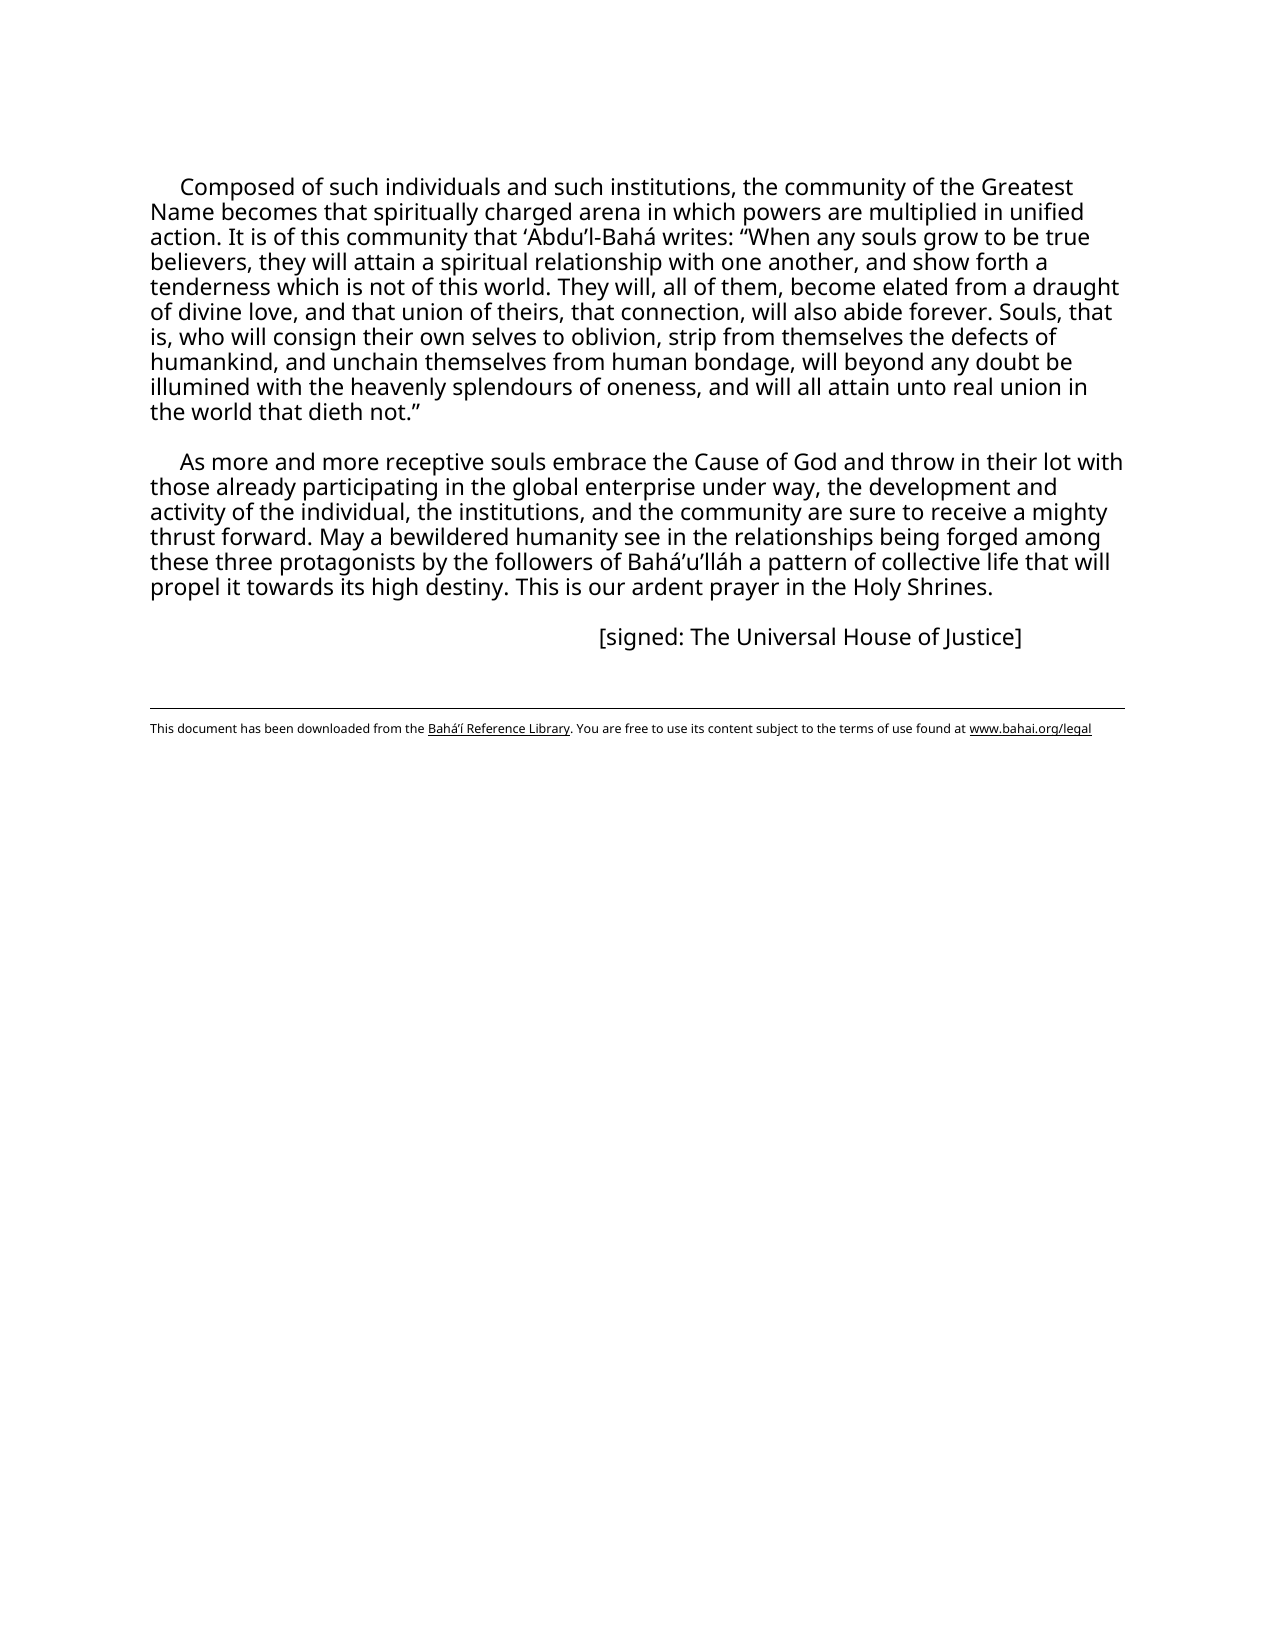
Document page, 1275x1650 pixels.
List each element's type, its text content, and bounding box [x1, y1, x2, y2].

text This document has been downloaded from the Bahá’í Reference Library. You are free to use its content subject to the terms of use found at www.bahai.org/legal [150, 714, 1125, 739]
text Composed of such individuals and such institutions, the community of the Greatest Name becomes that spiritually charged arena in which powers are multiplied in unified action. It is of this community that ‘Abdu’l-Bahá writes: “When any souls grow to be true believers, they will attain a spiritual relationship with one another, and show forth a tenderness which is not of this world. They will, all of them, become elated from a draught of divine love, and that union of theirs, that connection, will also abide forever. Souls, that is, who will consign their own selves to oblivion, strip from themselves the defects of humankind, and unchain themselves from human bondage, will beyond any doubt be illumined with the heavenly splendours of oneness, and will all attain unto real union in the world that dieth not.” [150, 175, 1125, 425]
text [signed: The Universal House of Justice] [598, 625, 1125, 650]
text As more and more receptive souls embrace the Cause of God and throw in their lot with those already participating in the global enterprise under way, the development and activity of the individual, the institutions, and the community are sure to receive a mighty thrust forward. May a bewildered humanity see in the relationships being forged among these three protagonists by the followers of Bahá’u’lláh a pattern of collective life that will propel it towards its high destiny. This is our ardent prayer in the Holy Shrines. [150, 450, 1125, 600]
